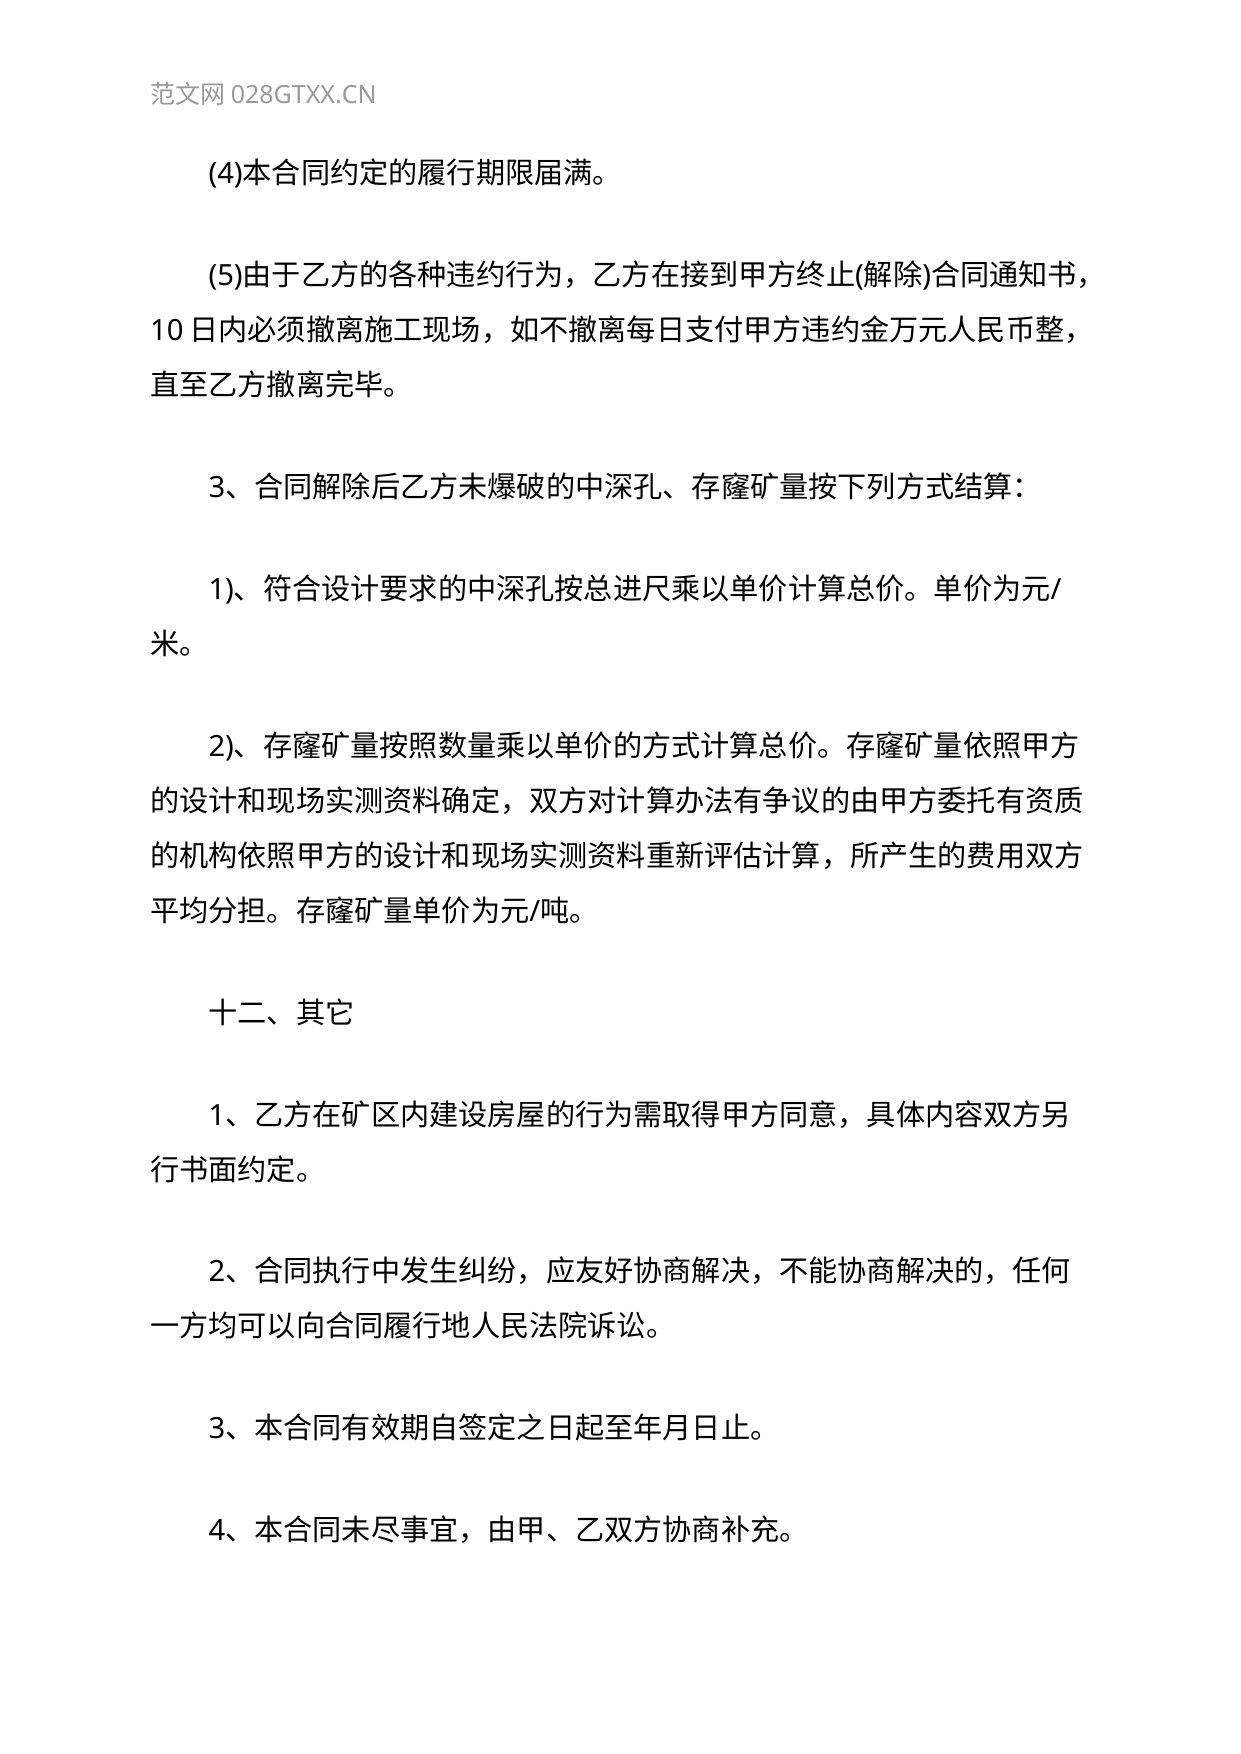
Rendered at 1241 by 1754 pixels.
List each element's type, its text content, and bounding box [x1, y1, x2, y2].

text 1、乙方在矿区内建设房屋的行为需取得甲方同意，具体内容双方另行书面约定。 [150, 1091, 1090, 1188]
text 十二、其它 [150, 989, 1090, 1032]
text 2、合同执行中发生纠纷，应友好协商解决，不能协商解决的，任何一方均可以向合同履行地人民法院诉讼。 [150, 1248, 1090, 1345]
text 2)、存窿矿量按照数量乘以单价的方式计算总价。存窿矿量依照甲方的设计和现场实测资料确定，双方对计算办法有争议的由甲方委托有资质的机构依照甲方的设计和现场实测资料重新评估计算，所产生的费用双方平均分担。存窿矿量单价为元/吨。 [150, 722, 1090, 930]
text 4、本合同未尽事宜，由甲、乙双方协商补充。 [150, 1507, 1090, 1549]
text (5)由于乙方的各种违约行为，乙方在接到甲方终止(解除)合同通知书，10日内必须撤离施工现场，如不撤离每日支付甲方违约金万元人民币整，直至乙方撤离完毕。 [150, 252, 1090, 404]
text 3、合同解除后乙方未爆破的中深孔、存窿矿量按下列方式结算： [150, 464, 1090, 506]
text 3、本合同有效期自签定之日起至年月日止。 [150, 1404, 1090, 1447]
text (4)本合同约定的履行期限届满。 [150, 150, 1090, 192]
text 1)、符合设计要求的中深孔按总进尺乘以单价计算总价。单价为元/米。 [150, 566, 1090, 663]
